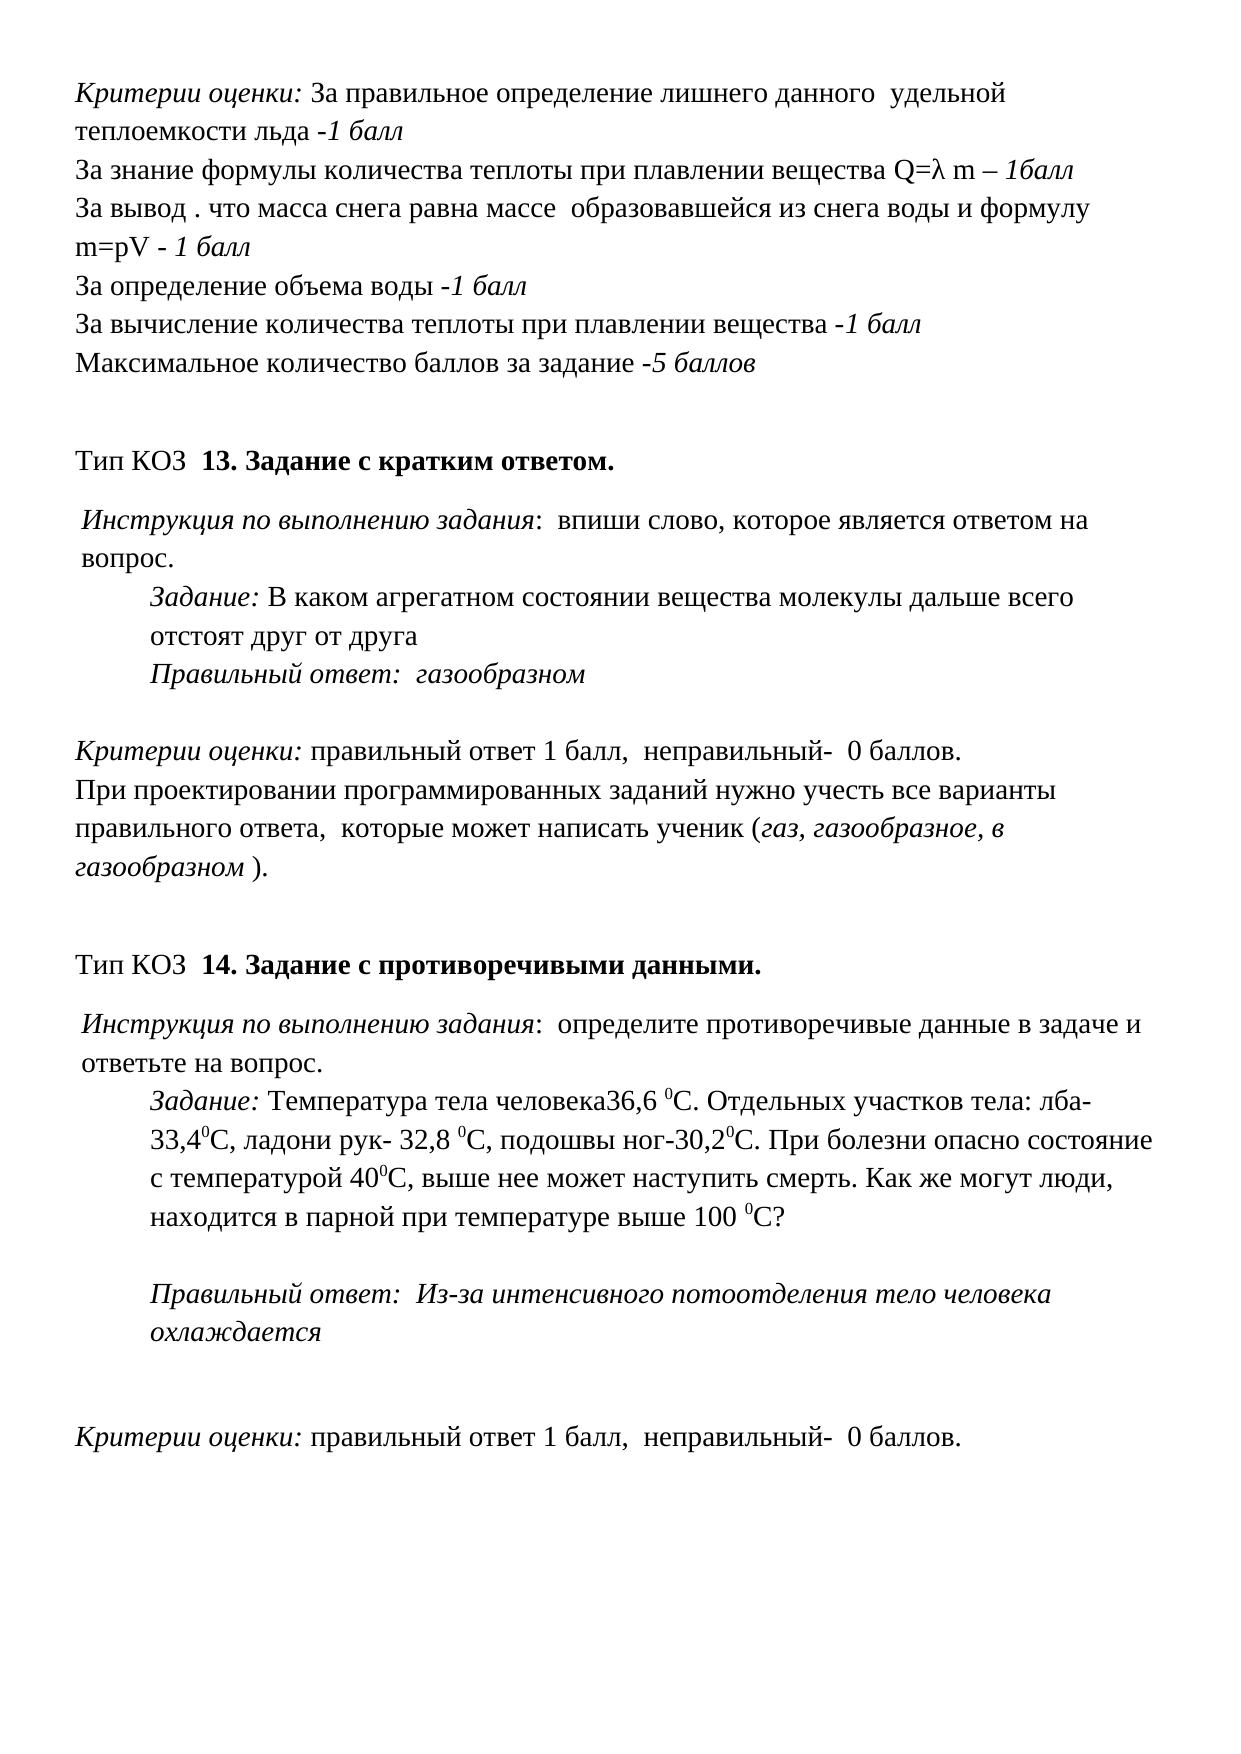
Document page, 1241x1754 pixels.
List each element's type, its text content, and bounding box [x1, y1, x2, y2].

list За определение объема воды -1 балл [75, 268, 1165, 301]
list Критерии оценки: правильный ответ 1 балл, неправильный- 0 баллов. [75, 1419, 1165, 1453]
text Тип КОЗ 13. Задание с кратким ответом. [75, 443, 1165, 476]
list Инструкция по выполнению задания: впиши слово, которое является ответом на вопрос. [81, 502, 1165, 574]
list Правильный ответ: газообразном [150, 656, 1165, 690]
text Тип КОЗ 14. Задание с противоречивыми данными. [75, 947, 1165, 980]
list Правильный ответ: Из-за интенсивного потоотделения тело человека охлаждается [150, 1276, 1165, 1348]
list Критерии оценки: За правильное определение лишнего данного удельной теплоемкости льда -1 балл [75, 75, 1165, 147]
list Инструкция по выполнению задания: определите противоречивые данные в задаче и ответьте на вопрос. [81, 1006, 1165, 1078]
list За знание формулы количества теплоты при плавлении вещества Q=λ m – 1балл [75, 152, 1165, 186]
list За вычисление количества теплоты при плавлении вещества -1 балл [75, 306, 1165, 340]
list Задание: В каком агрегатном состоянии вещества молекулы дальше всего отстоят друг от друга [150, 579, 1165, 651]
list За вывод . что масса снега равна массе образовавшейся из снега воды и формулу m=pV - 1 балл [75, 191, 1165, 263]
list Задание: Температура тела человека36,6 0С. Отдельных участков тела: лба- 33,40С, ладони рук- 32,8 0С, подошвы ног-30,20С. При болезни опасно состояние с температурой 400С, выше нее может наступить смерть. Как же могут люди, находится в парной при температуре выше 100 0С? [150, 1083, 1165, 1232]
list При проектировании программированных заданий нужно учесть все варианты правильного ответа, которые может написать ученик (газ, газообразное, в газообразном ). [75, 772, 1165, 882]
list Критерии оценки: правильный ответ 1 балл, неправильный- 0 баллов. [75, 733, 1165, 767]
list Максимальное количество баллов за задание -5 баллов [75, 345, 1165, 378]
